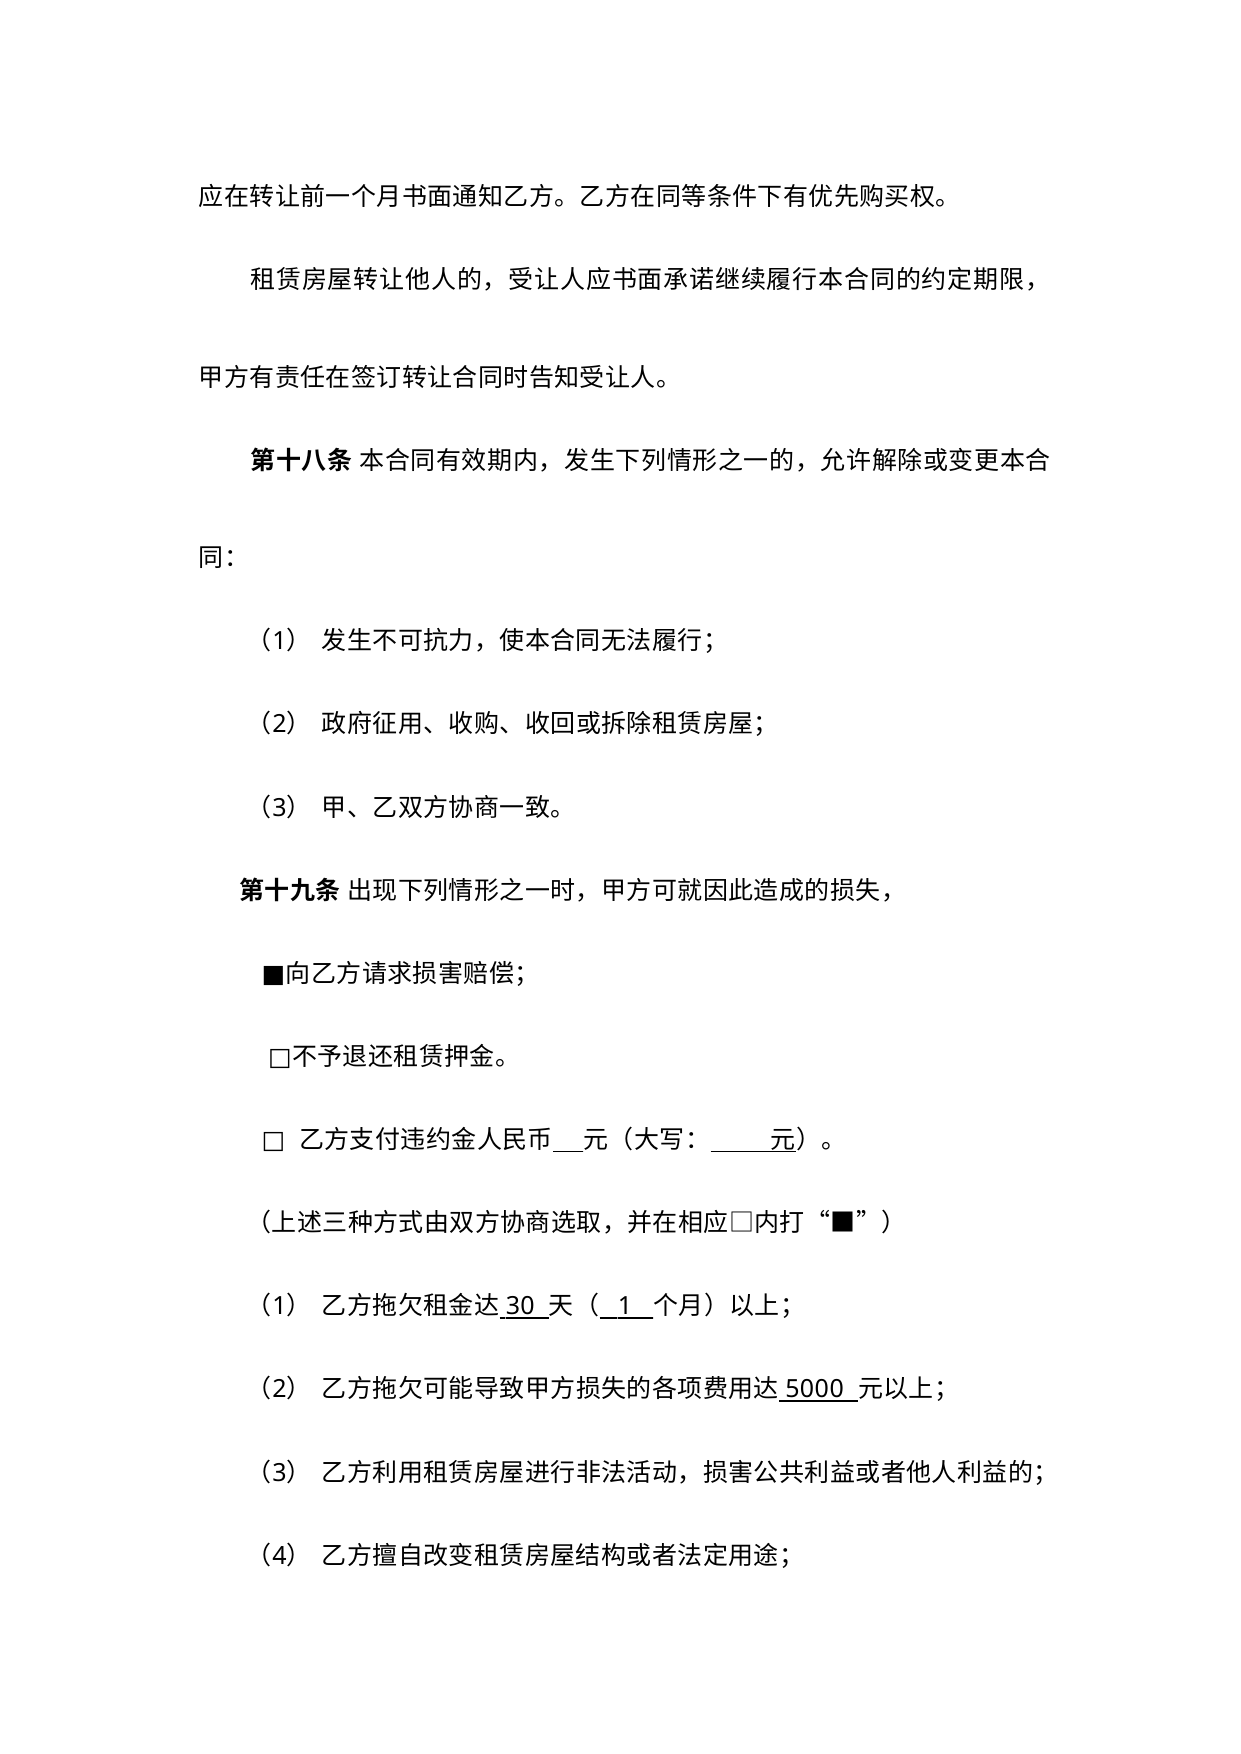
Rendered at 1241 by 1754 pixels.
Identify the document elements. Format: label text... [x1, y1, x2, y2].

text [198, 162, 1053, 227]
text 第十八条 本合同有效期内，发生下列情形之一的，允许解除或变更本合同： [198, 426, 1053, 588]
list 乙方支付违约金人民币 元（大写： 元）。 [261, 1105, 1053, 1170]
text □不予退还租赁押金。 [220, 1022, 1053, 1087]
list 发生不可抗力，使本合同无法履行； [247, 606, 1053, 671]
list 乙方拖欠租金达 30 天（ 1 个月）以上； [247, 1271, 1053, 1336]
list 乙方擅自改变租赁房屋结构或者法定用途； [247, 1521, 1053, 1586]
text 第十九条 出现下列情形之一时，甲方可就因此造成的损失， [187, 856, 1053, 921]
text 租赁房屋转让他人的，受让人应书面承诺继续履行本合同的约定期限，甲方有责任在签订转让合同时告知受让人。 [198, 245, 1053, 408]
list 乙方拖欠可能导致甲方损失的各项费用达 5000 元以上； [247, 1354, 1053, 1419]
list 政府征用、收购、收回或拆除租赁房屋； [247, 689, 1053, 754]
text （上述三种方式由双方协商选取，并在相应□内打“■”） [246, 1188, 1053, 1253]
text ■向乙方请求损害赔偿； [261, 939, 1053, 1004]
list 甲、乙双方协商一致。 [247, 773, 1053, 838]
list 乙方利用租赁房屋进行非法活动，损害公共利益或者他人利益的； [247, 1438, 1053, 1503]
